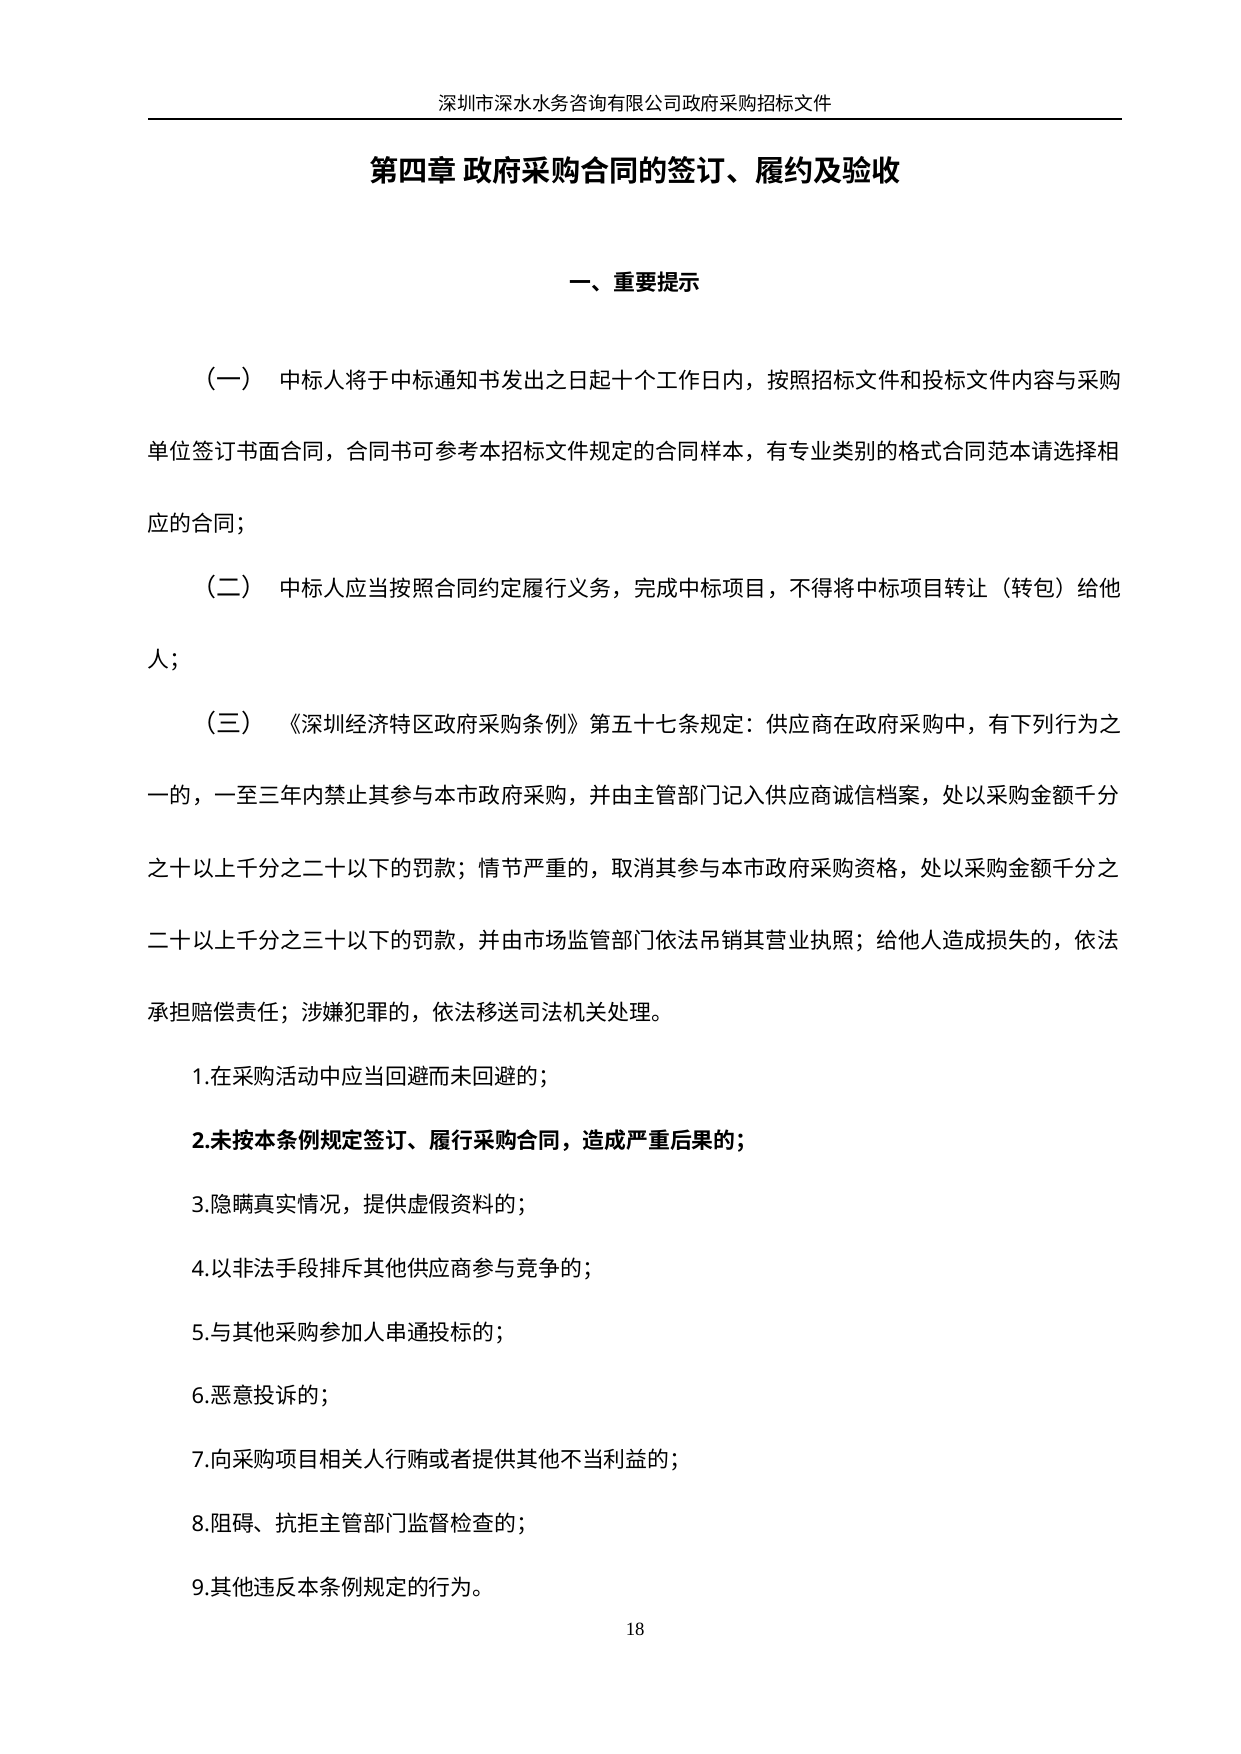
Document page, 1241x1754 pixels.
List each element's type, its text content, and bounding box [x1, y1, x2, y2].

subtitle 第四章 政府采购合同的签订、履约及验收 [148, 148, 1122, 190]
text 1.在采购活动中应当回避而未回避的； [148, 1051, 1122, 1099]
text 4.以非法手段排斥其他供应商参与竞争的； [148, 1242, 1122, 1291]
text 6.恶意投诉的； [148, 1370, 1122, 1418]
text 2.未按本条例规定签订、履行采购合同，造成严重后果的； [148, 1114, 1122, 1163]
text 7.向采购项目相关人行贿或者提供其他不当利益的； [148, 1434, 1122, 1482]
text 9.其他违反本条例规定的行为。 [148, 1562, 1122, 1610]
text 5.与其他采购参加人串通投标的； [148, 1306, 1122, 1354]
text 一、重要提示 [148, 257, 1122, 305]
text 3.隐瞒真实情况，提供虚假资料的； [148, 1178, 1122, 1227]
list 《深圳经济特区政府采购条例》第五十七条规定：供应商在政府采购中，有下列行为之一的，一至三年内禁止其参与本市政府采购，并由主管部门记入供应商诚信档案，处以采购金额千分之十以上千分之二十以下的罚款；情节严重的，取消其参与本市政府采购资格，处以采购金额千分之二十以上千分之三十以下的罚款，并由市场监管部门依法吊销其营业执照；给他人造成损失的，依法承担赔偿责任；涉嫌犯罪的，依法移送司法机关处理。 [148, 698, 1122, 1035]
list 中标人将于中标通知书发出之日起十个工作日内，按照招标文件和投标文件内容与采购单位签订书面合同，合同书可参考本招标文件规定的合同样本，有专业类别的格式合同范本请选择相应的合同； [148, 353, 1122, 546]
text 8.阻碍、抗拒主管部门监督检查的； [148, 1498, 1122, 1546]
list 中标人应当按照合同约定履行义务，完成中标项目，不得将中标项目转让（转包）给他人； [148, 562, 1122, 682]
